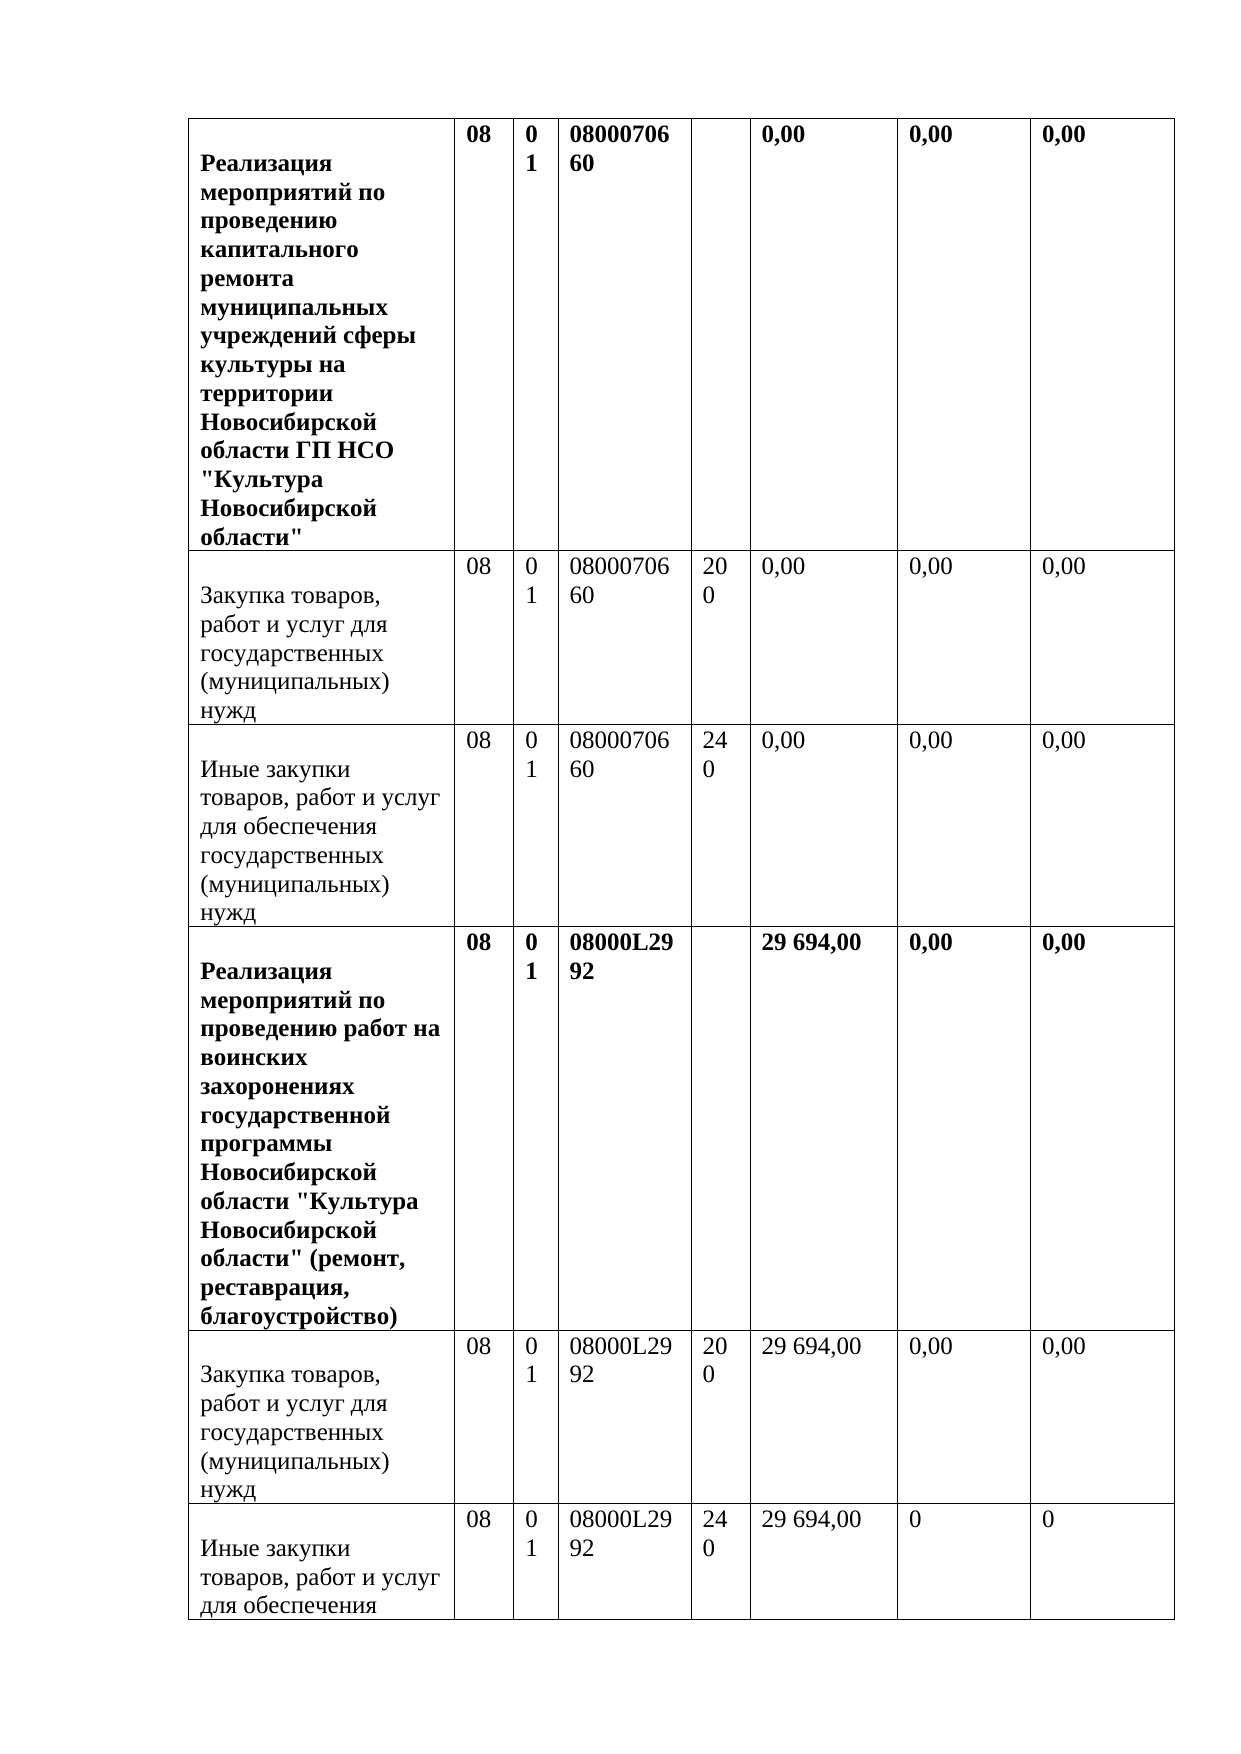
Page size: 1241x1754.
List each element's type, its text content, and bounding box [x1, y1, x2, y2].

table_cell 0 [898, 1504, 1030, 1619]
table_cell Закупка товаров, работ и услуг для государственных (муниципальных) нужд [189, 1331, 454, 1503]
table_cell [189, 1504, 454, 1619]
table_cell 01 [514, 551, 558, 724]
table_cell 0,00 [898, 927, 1030, 1330]
table_cell Реализация мероприятий по проведению капитального ремонта муниципальных учреждений сферы культуры на территории Новосибирской области ГП НСО "Культура Новосибирской области" [189, 119, 454, 550]
table_cell 0,00 [898, 551, 1030, 724]
table_cell [692, 927, 750, 1330]
table_cell 0,00 [751, 725, 897, 926]
table_cell 01 [514, 1504, 558, 1619]
table_cell 0,00 [1031, 725, 1174, 926]
table_cell 08 [455, 551, 513, 724]
table_cell 01 [514, 927, 558, 1330]
table_cell 08 [455, 927, 513, 1330]
table_cell 240 [692, 725, 750, 926]
table_cell 200 [692, 1331, 750, 1503]
table_cell 0800070660 [559, 725, 691, 926]
table_cell 0,00 [1031, 927, 1174, 1330]
table_cell 01 [514, 1331, 558, 1503]
table_cell 08 [455, 1331, 513, 1503]
table_cell 0,00 [898, 119, 1030, 550]
table_cell 08000L2992 [559, 1504, 691, 1619]
table_cell Иные закупки товаров, работ и услуг для обеспечения государственных (муниципальных) нужд [189, 725, 454, 926]
table_cell 08000L2992 [559, 1331, 691, 1503]
table_cell 29 694,00 [751, 1331, 897, 1503]
table_cell Закупка товаров, работ и услуг для государственных (муниципальных) нужд [189, 551, 454, 724]
table_cell 200 [692, 551, 750, 724]
table_cell 0800070660 [559, 551, 691, 724]
table_cell 0800070660 [559, 119, 691, 550]
table_cell 08000L2992 [559, 927, 691, 1330]
table_cell 29 694,00 [751, 1504, 897, 1619]
table_cell Реализация мероприятий по проведению работ на воинских захоронениях государственной программы Новосибирской области "Культура Новосибирской области" (ремонт, реставрация, благоустройство) [189, 927, 454, 1330]
table_cell 29 694,00 [751, 927, 897, 1330]
table_cell 240 [692, 1504, 750, 1619]
table_cell 0,00 [1031, 551, 1174, 724]
table_cell [692, 119, 750, 550]
table_cell 0,00 [898, 1331, 1030, 1503]
table_cell 0 [1031, 1504, 1174, 1619]
table_cell 0,00 [1031, 1331, 1174, 1503]
table_cell 08 [455, 725, 513, 926]
table_cell 01 [514, 119, 558, 550]
table_cell 0,00 [751, 119, 897, 550]
table_cell 0,00 [898, 725, 1030, 926]
table_cell 08 [455, 1504, 513, 1619]
table_cell 0,00 [751, 551, 897, 724]
table_cell 08 [455, 119, 513, 550]
table_cell 01 [514, 725, 558, 926]
table_cell 0,00 [1031, 119, 1174, 550]
